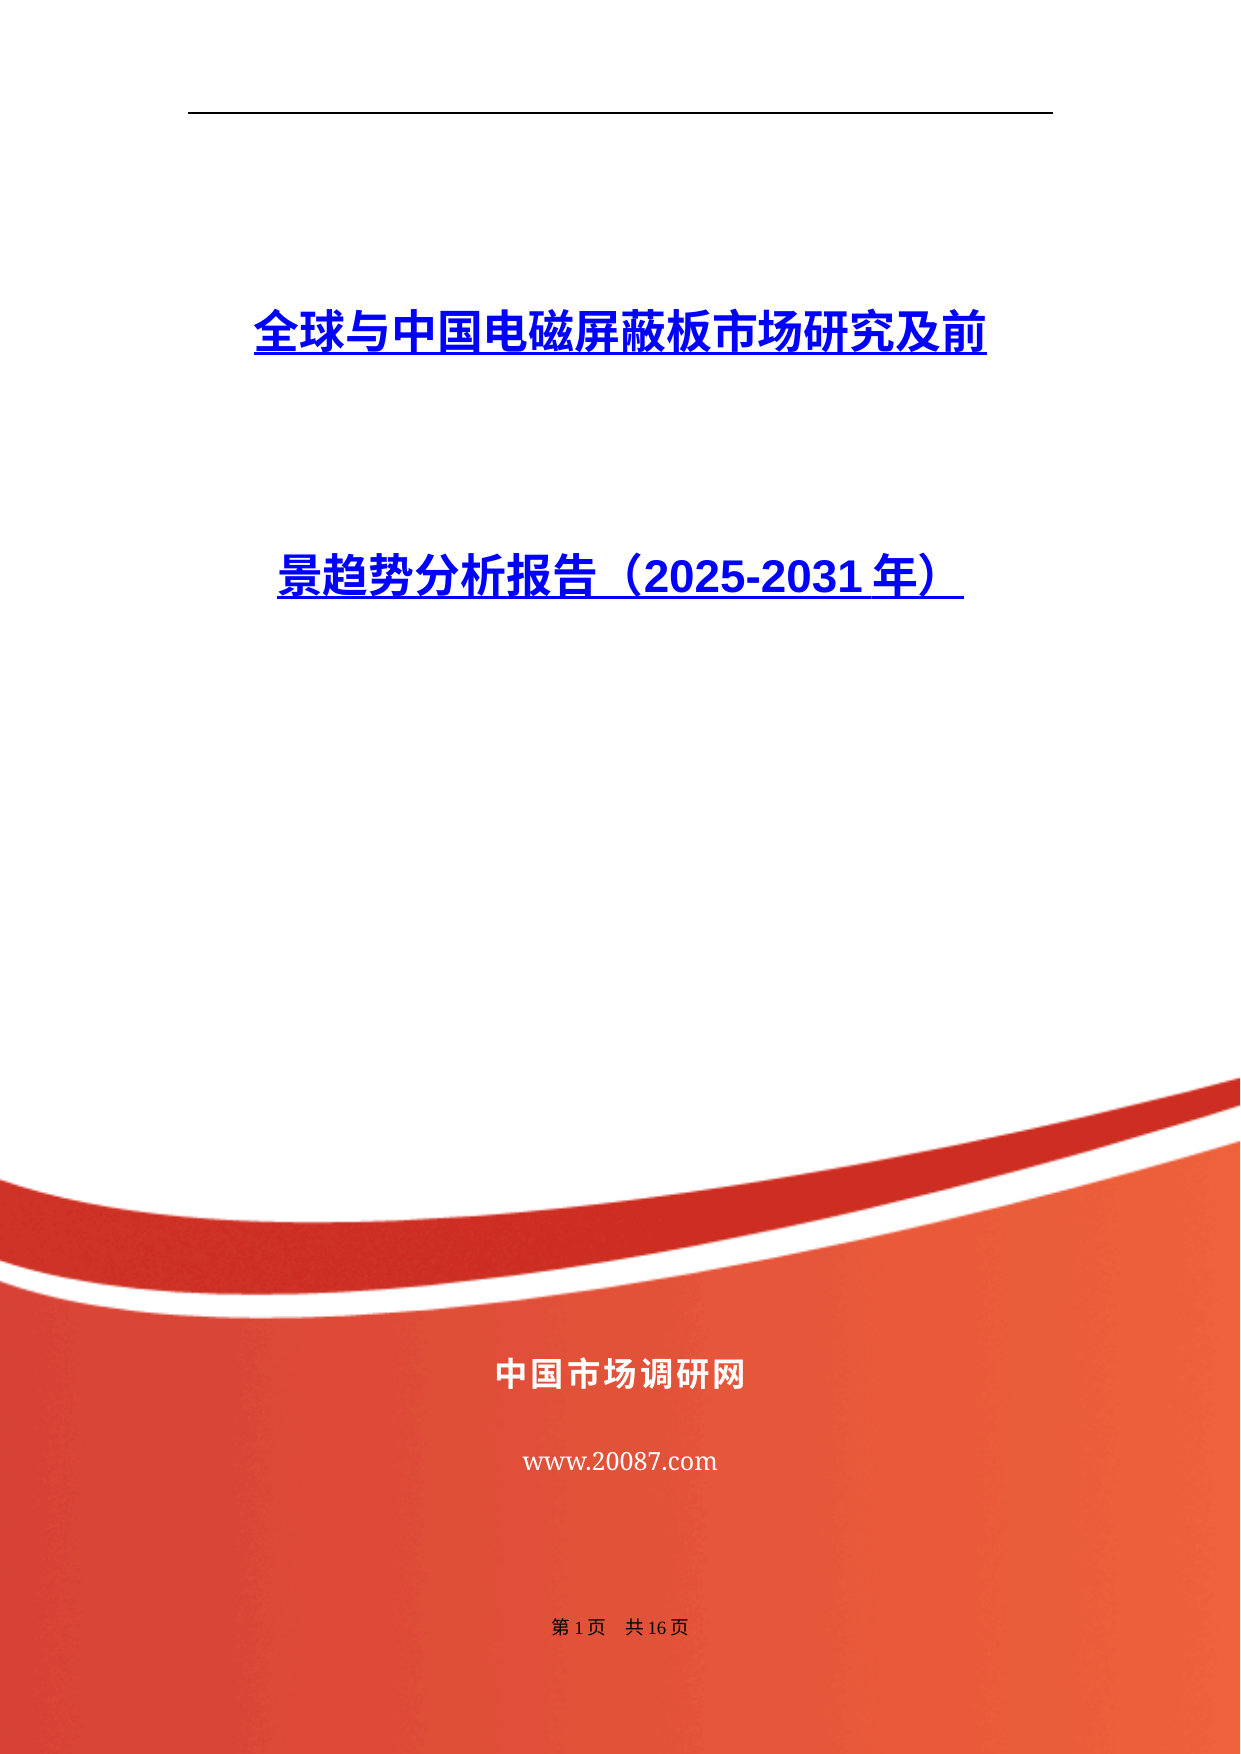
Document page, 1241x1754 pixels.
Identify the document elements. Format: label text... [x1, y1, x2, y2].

text www.20087.com [187, 1428, 1053, 1493]
picture [0, 1006, 1241, 1754]
subtitle 中国市场调研网 [187, 1339, 1053, 1404]
table_header 全球与中国电磁屏蔽板市场研究及前景趋势分析报告（2025-2031年） [188, 207, 1053, 773]
